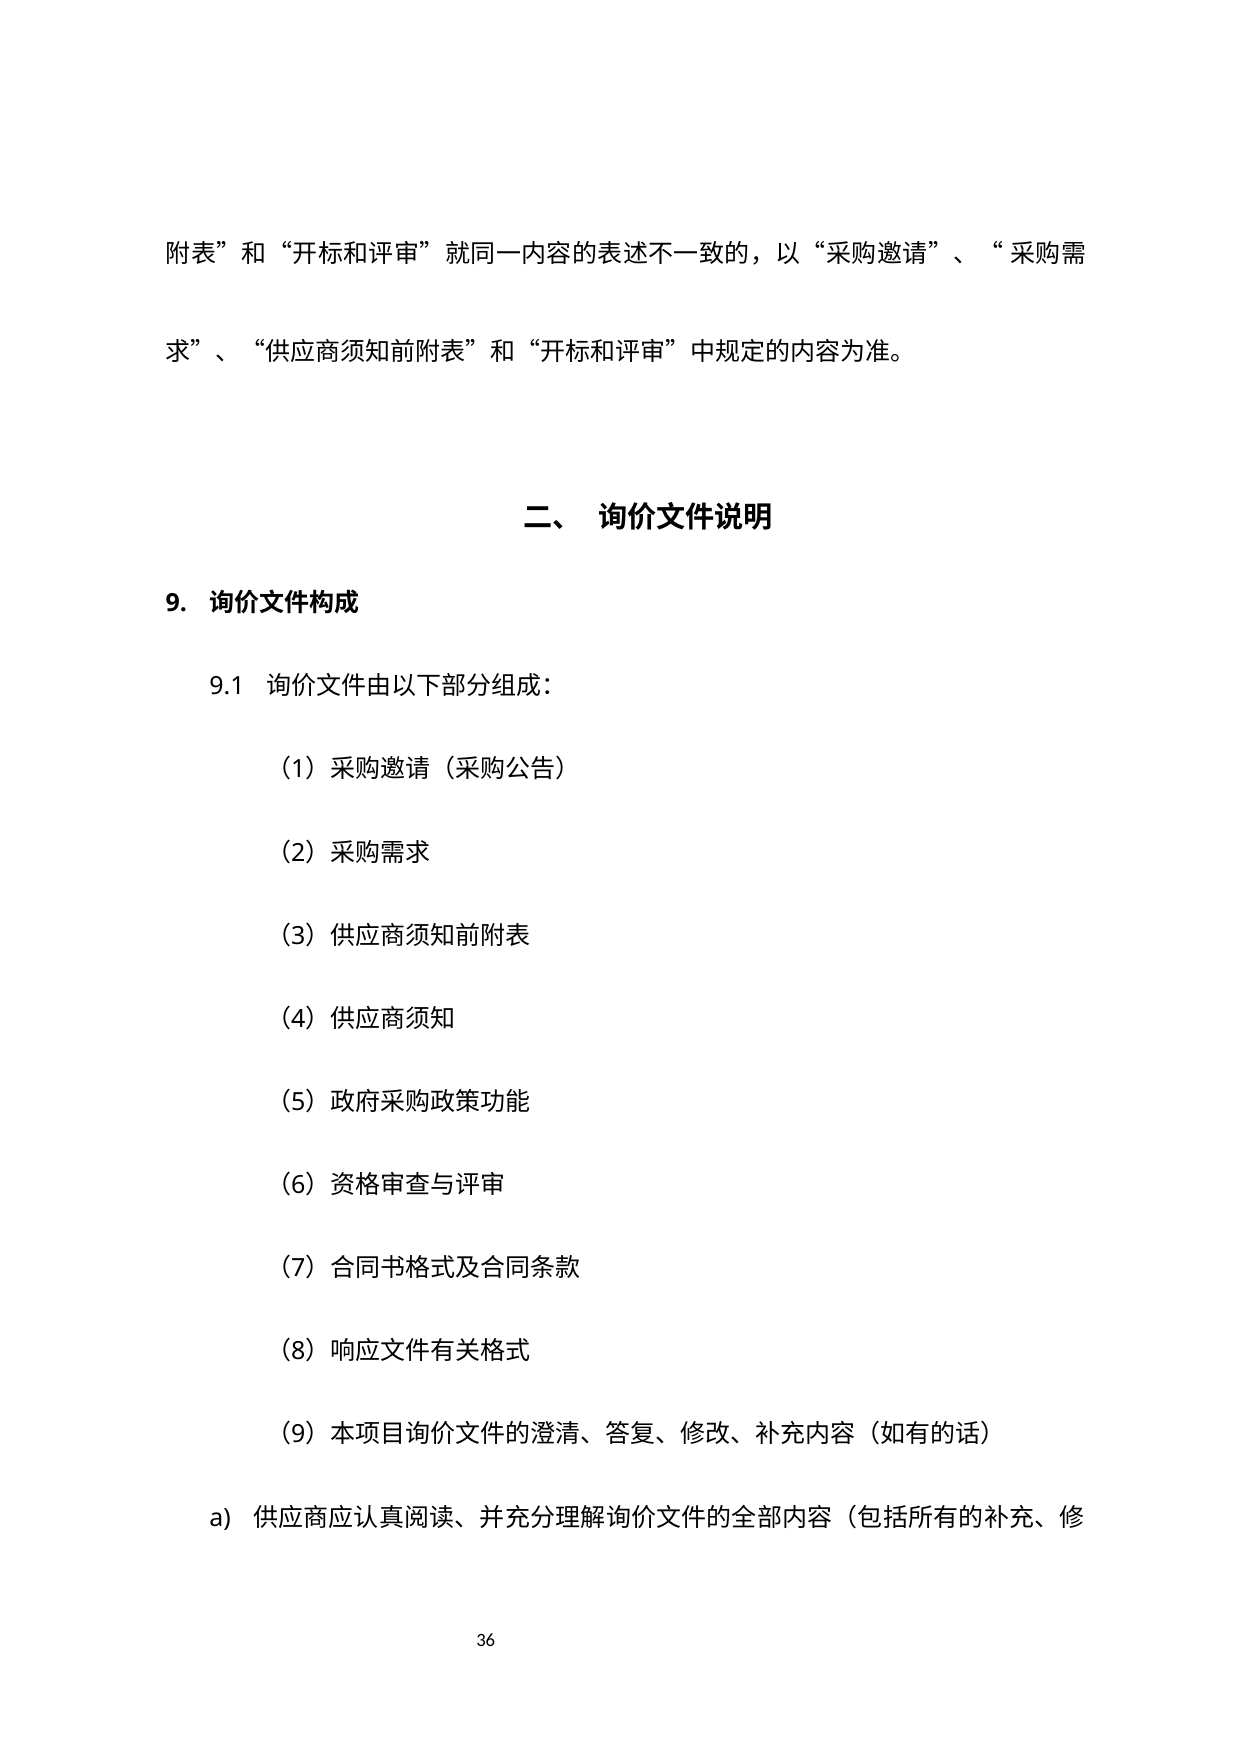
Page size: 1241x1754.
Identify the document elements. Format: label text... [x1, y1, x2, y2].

text （3）供应商须知前附表 [266, 901, 1087, 966]
list 询价文件由以下部分组成： [209, 651, 1087, 716]
text （6）资格审查与评审 [266, 1150, 1087, 1215]
list 询价文件说明 [209, 482, 1087, 547]
text （2）采购需求 [266, 818, 1087, 883]
text （7）合同书格式及合同条款 [266, 1233, 1087, 1298]
text （5）政府采购政策功能 [266, 1067, 1087, 1132]
text （1）采购邀请（采购公告） [266, 734, 1087, 799]
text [165, 219, 1087, 382]
text （8）响应文件有关格式 [266, 1316, 1087, 1381]
text （9）本项目询价文件的澄清、答复、修改、补充内容（如有的话） [266, 1399, 1087, 1464]
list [209, 1483, 1087, 1548]
text （4）供应商须知 [266, 984, 1087, 1049]
list 询价文件构成 [165, 568, 1087, 633]
